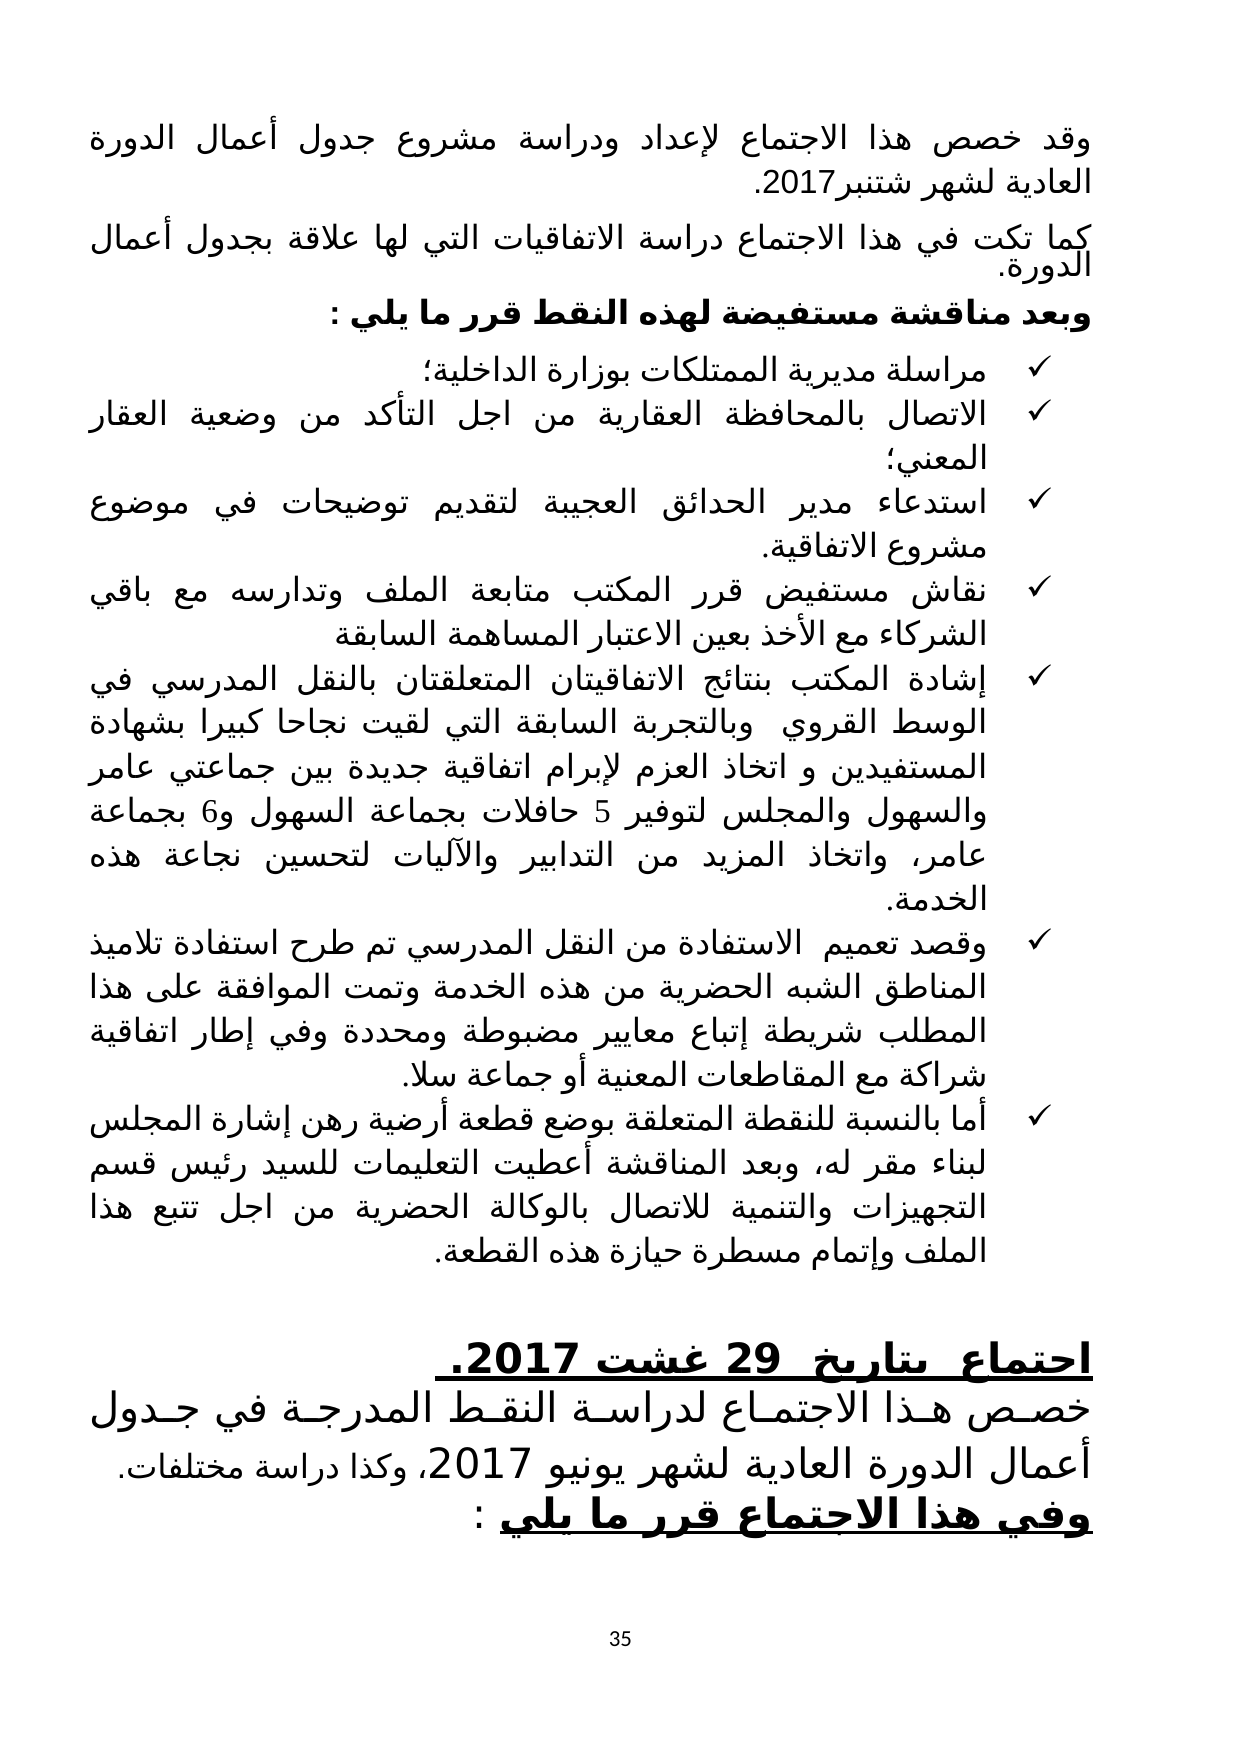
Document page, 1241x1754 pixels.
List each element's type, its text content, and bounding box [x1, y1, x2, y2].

list وقصد تعميم الاستفادة من النقل المدرسي تم طرح استفادة تلاميذ المناطق الشبه الحضرية من هذه الخدمة وتمت الموافقة على هذا المطلب شريطة إتباع معايير مضبوطة ومحددة وفي إطار اتفاقية شراكة مع المقاطعات المعنية أو جماعة سلا. [89, 923, 1026, 1094]
text خصص هذا الاجتماع لدراسة النقط المدرجة في جدول أعمال الدورة العادية لشهر يونيو 2017، وكذا دراسة مختلفات. [89, 1384, 1092, 1488]
list استدعاء مدير الحدائق العجيبة لتقديم توضيحات في موضوع مشروع الاتفاقية. [89, 482, 1026, 565]
text وقد خصص هذا الاجتماع لإعداد ودراسة مشروع جدول أعمال الدورة العادية لشهر شتنبر2017. [89, 118, 1092, 201]
list اجتماع بتاريخ 29 غشت 2017. [89, 1330, 1092, 1384]
text وبعد مناقشة مستفيضة لهذه النقط قرر ما يلي : [89, 302, 703, 329]
text وبعد مناقشة مستفيضة لهذه النقط قرر ما يلي : [694, 302, 1092, 329]
text وفي هذا الاجتماع قرر ما يلي : [89, 1495, 1092, 1537]
list أما بالنسبة للنقطة المتعلقة بوضع قطعة أرضية رهن إشارة المجلس لبناء مقر له، وبعد المناقشة أعطيت التعليمات للسيد رئيس قسم التجهيزات والتنمية للاتصال بالوكالة الحضرية من اجل تتبع هذا الملف وإتمام مسطرة حيازة هذه القطعة. [89, 1099, 1026, 1270]
list مراسلة مديرية الممتلكات بوزارة الداخلية؛ [89, 350, 1026, 389]
list إشادة المكتب بنتائج الاتفاقيتان المتعلقتان بالنقل المدرسي في الوسط القروي وبالتجربة السابقة التي لقيت نجاحا كبيرا بشهادة المستفيدين و اتخاذ العزم لإبرام اتفاقية جديدة بين جماعتي عامر والسهول والمجلس لتوفير 5 حافلات بجماعة السهول و6 بجماعة عامر، واتخاذ المزيد من التدابير والآليات لتحسين نجاعة هذه الخدمة. [89, 659, 1026, 917]
list الاتصال بالمحافظة العقارية من اجل التأكد من وضعية العقار المعني؛ [89, 394, 1026, 477]
list نقاش مستفيض قرر المكتب متابعة الملف وتدارسه مع باقي الشركاء مع الأخذ بعين الاعتبار المساهمة السابقة [89, 571, 1026, 653]
text كما تكت في هذا الاجتماع دراسة الاتفاقيات التي لها علاقة بجدول أعمال الدورة. [89, 227, 1092, 282]
